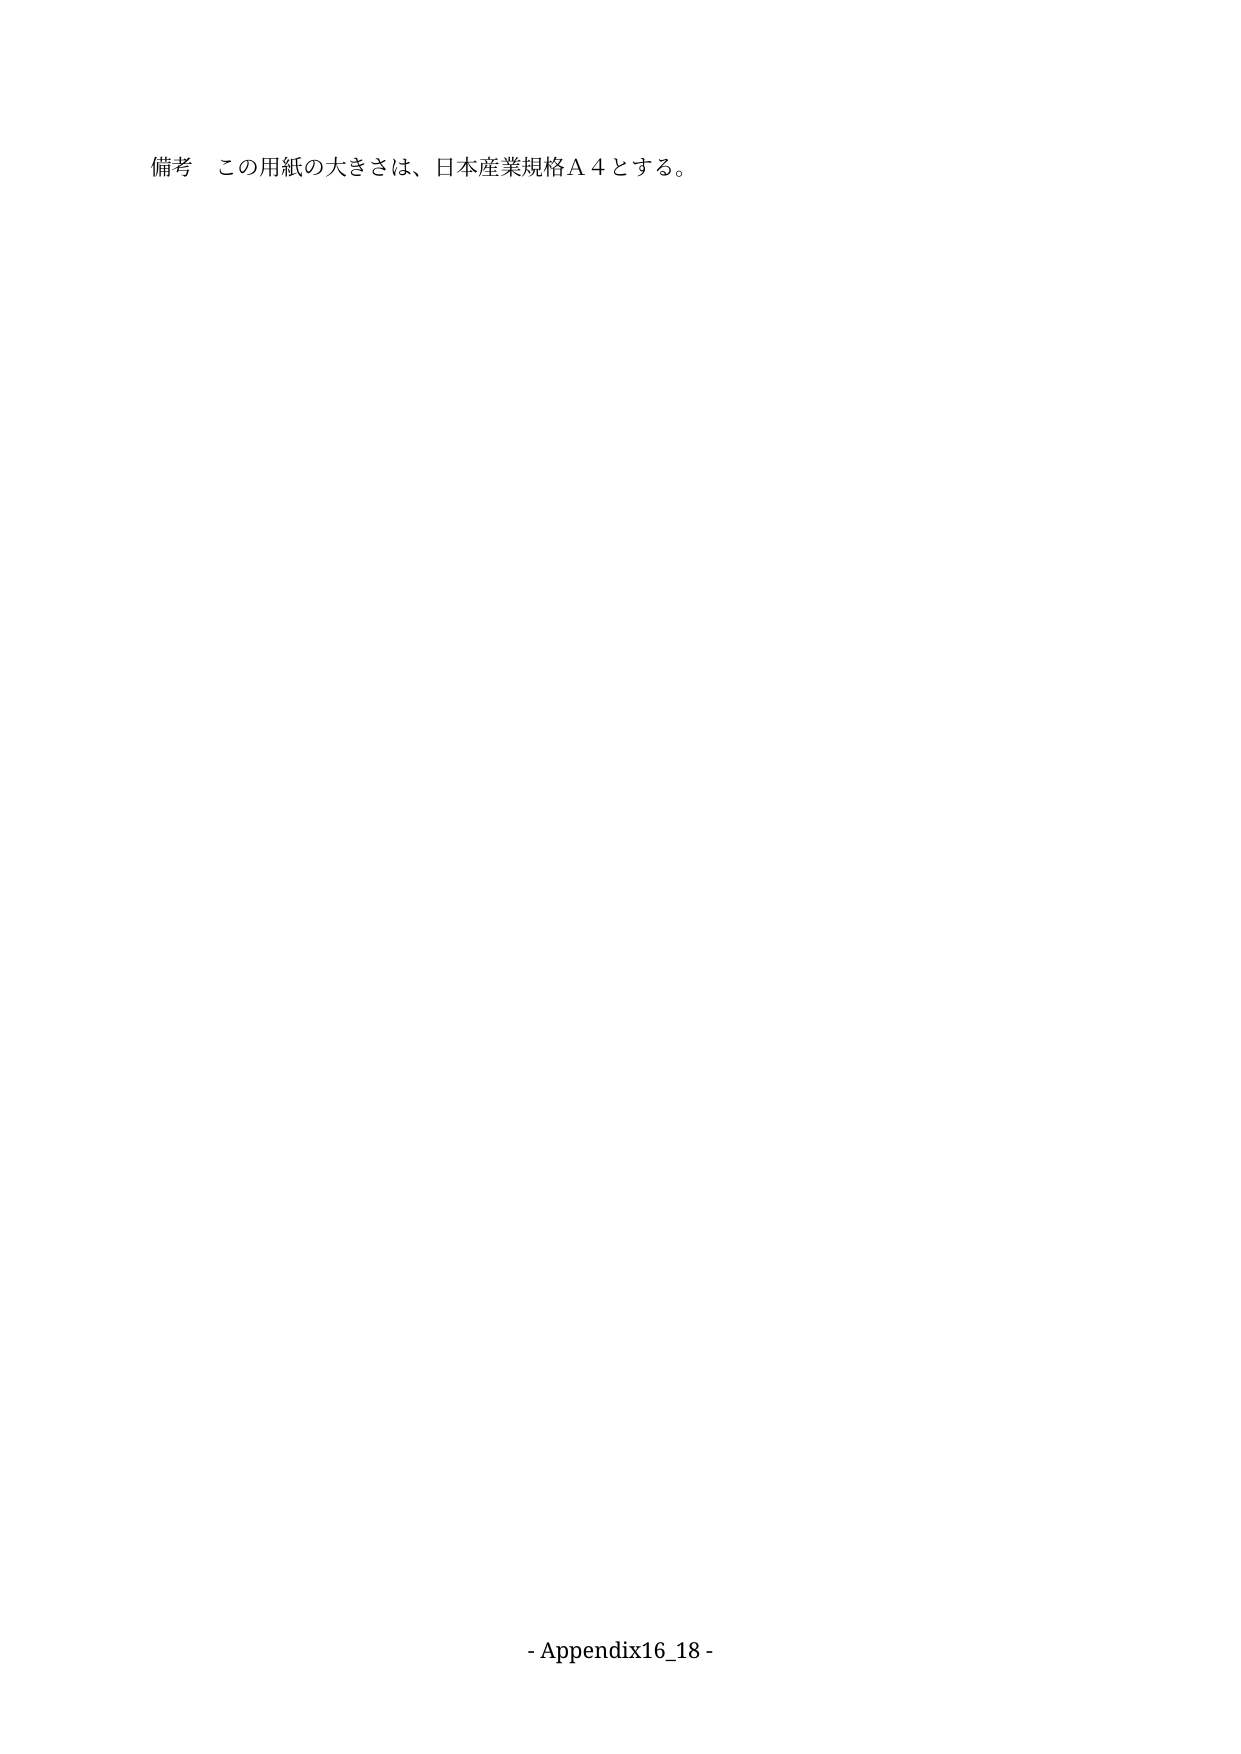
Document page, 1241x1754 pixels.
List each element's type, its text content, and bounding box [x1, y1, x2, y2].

text 備考 この用紙の大きさは、日本産業規格Ａ４とする。 [150, 148, 1090, 184]
